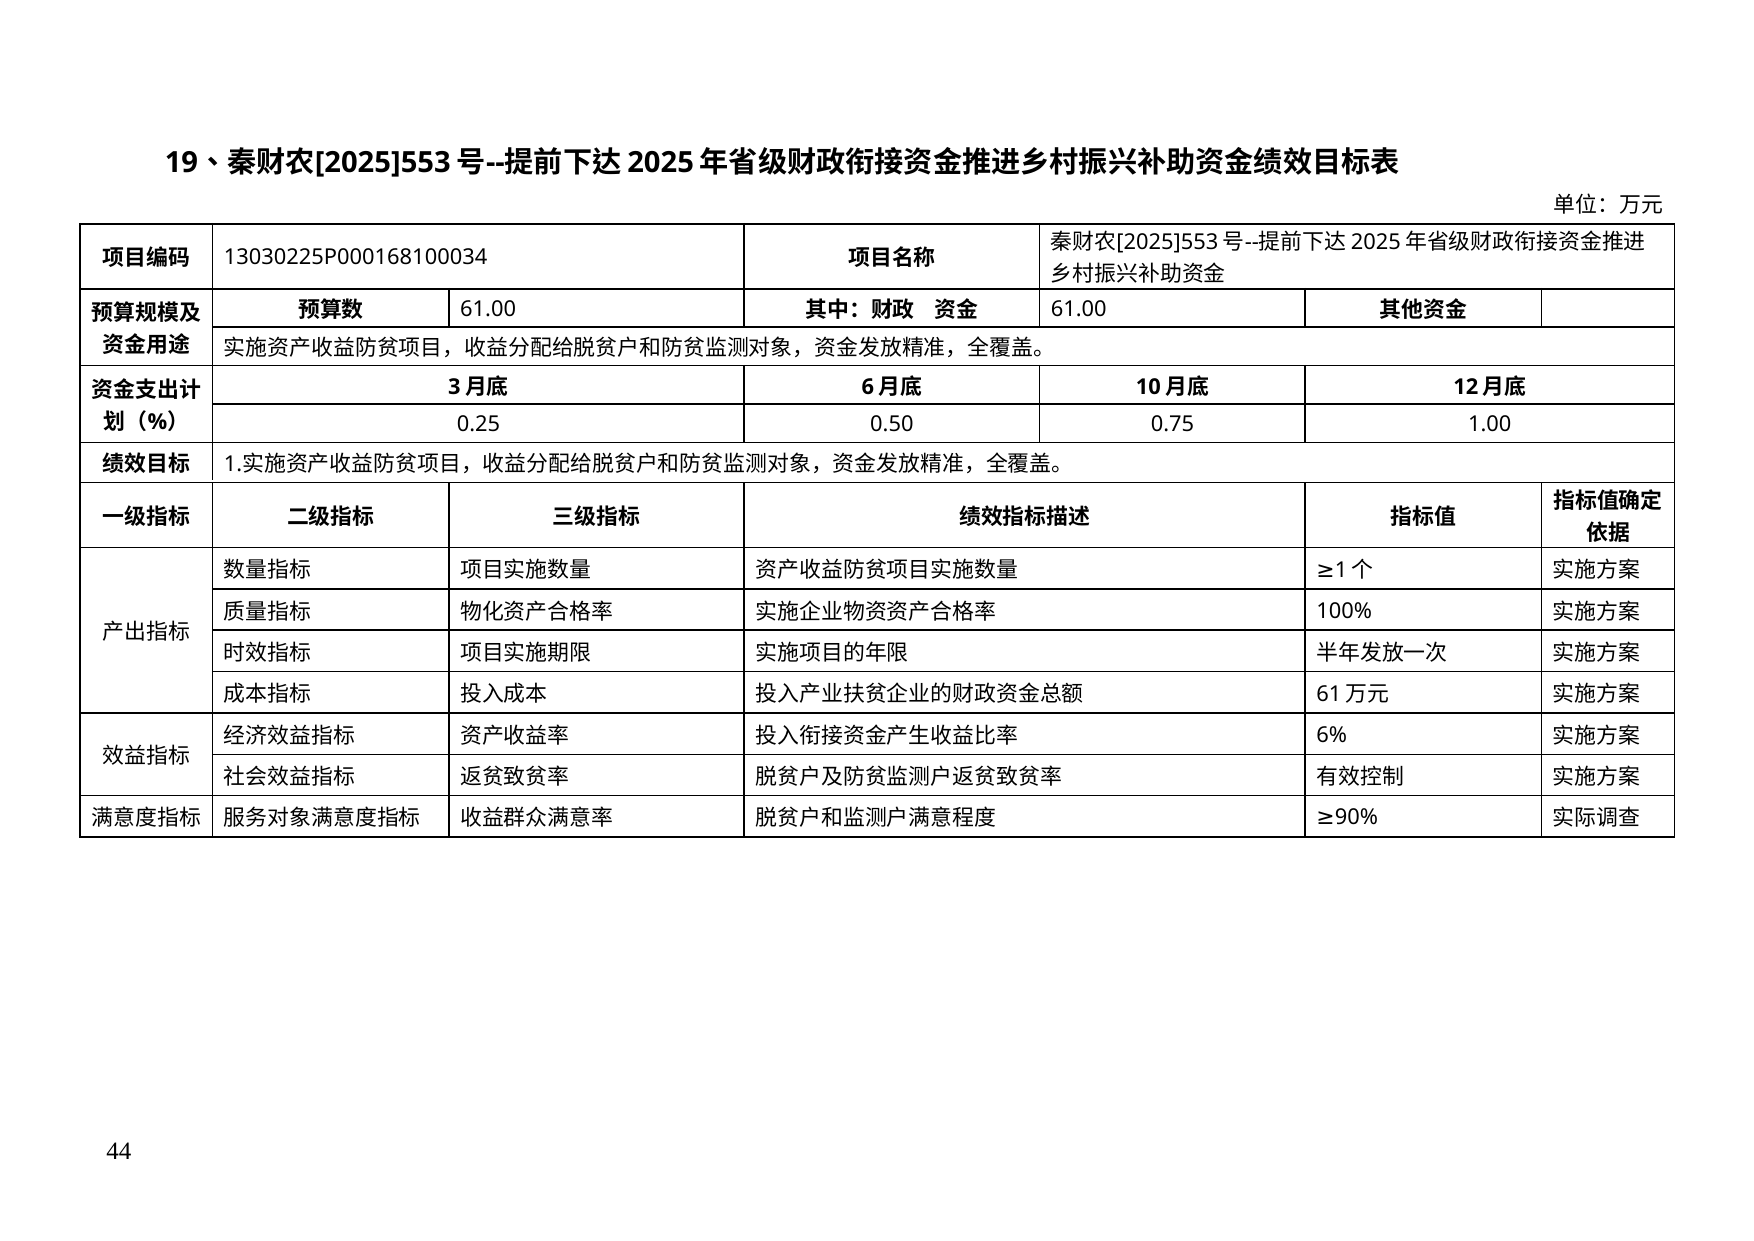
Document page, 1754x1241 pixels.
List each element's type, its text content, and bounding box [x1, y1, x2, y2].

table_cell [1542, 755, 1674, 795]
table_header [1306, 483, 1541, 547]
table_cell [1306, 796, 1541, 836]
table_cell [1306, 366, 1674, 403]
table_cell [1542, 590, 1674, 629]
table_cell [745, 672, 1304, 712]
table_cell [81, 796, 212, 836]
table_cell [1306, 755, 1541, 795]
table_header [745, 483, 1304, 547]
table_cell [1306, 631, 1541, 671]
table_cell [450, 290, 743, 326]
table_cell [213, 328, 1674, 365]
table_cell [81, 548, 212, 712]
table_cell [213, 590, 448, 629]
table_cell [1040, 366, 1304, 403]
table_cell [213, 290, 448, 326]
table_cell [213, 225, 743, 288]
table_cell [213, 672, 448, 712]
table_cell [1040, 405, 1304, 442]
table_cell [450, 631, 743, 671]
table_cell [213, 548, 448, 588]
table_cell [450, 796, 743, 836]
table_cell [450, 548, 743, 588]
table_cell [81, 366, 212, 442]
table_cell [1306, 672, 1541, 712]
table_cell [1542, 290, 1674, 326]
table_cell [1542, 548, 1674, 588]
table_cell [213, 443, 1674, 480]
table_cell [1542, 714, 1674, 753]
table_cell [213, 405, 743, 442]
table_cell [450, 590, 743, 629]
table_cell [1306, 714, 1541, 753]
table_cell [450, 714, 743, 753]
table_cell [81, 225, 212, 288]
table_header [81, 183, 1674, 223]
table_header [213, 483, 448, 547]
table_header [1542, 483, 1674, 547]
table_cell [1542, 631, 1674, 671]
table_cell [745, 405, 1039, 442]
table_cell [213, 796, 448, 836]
text 19、秦财农[2025]553号--提前下达2025年省级财政衔接资金推进乡村振兴补助资金绩效目标表 [106, 142, 1648, 181]
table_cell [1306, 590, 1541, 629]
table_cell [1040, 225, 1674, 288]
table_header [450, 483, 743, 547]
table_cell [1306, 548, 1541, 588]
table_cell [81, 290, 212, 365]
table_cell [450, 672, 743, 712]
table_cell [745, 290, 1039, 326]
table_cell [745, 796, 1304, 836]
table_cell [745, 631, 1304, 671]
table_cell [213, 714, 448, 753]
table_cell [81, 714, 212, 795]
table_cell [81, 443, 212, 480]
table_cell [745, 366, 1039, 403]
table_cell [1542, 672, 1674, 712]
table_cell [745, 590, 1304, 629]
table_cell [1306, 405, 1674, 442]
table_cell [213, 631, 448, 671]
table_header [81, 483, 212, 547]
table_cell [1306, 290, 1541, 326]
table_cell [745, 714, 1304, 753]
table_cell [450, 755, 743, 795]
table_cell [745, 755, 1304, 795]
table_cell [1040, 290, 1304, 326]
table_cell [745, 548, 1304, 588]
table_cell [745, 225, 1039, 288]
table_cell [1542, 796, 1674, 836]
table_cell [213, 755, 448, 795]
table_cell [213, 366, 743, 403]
